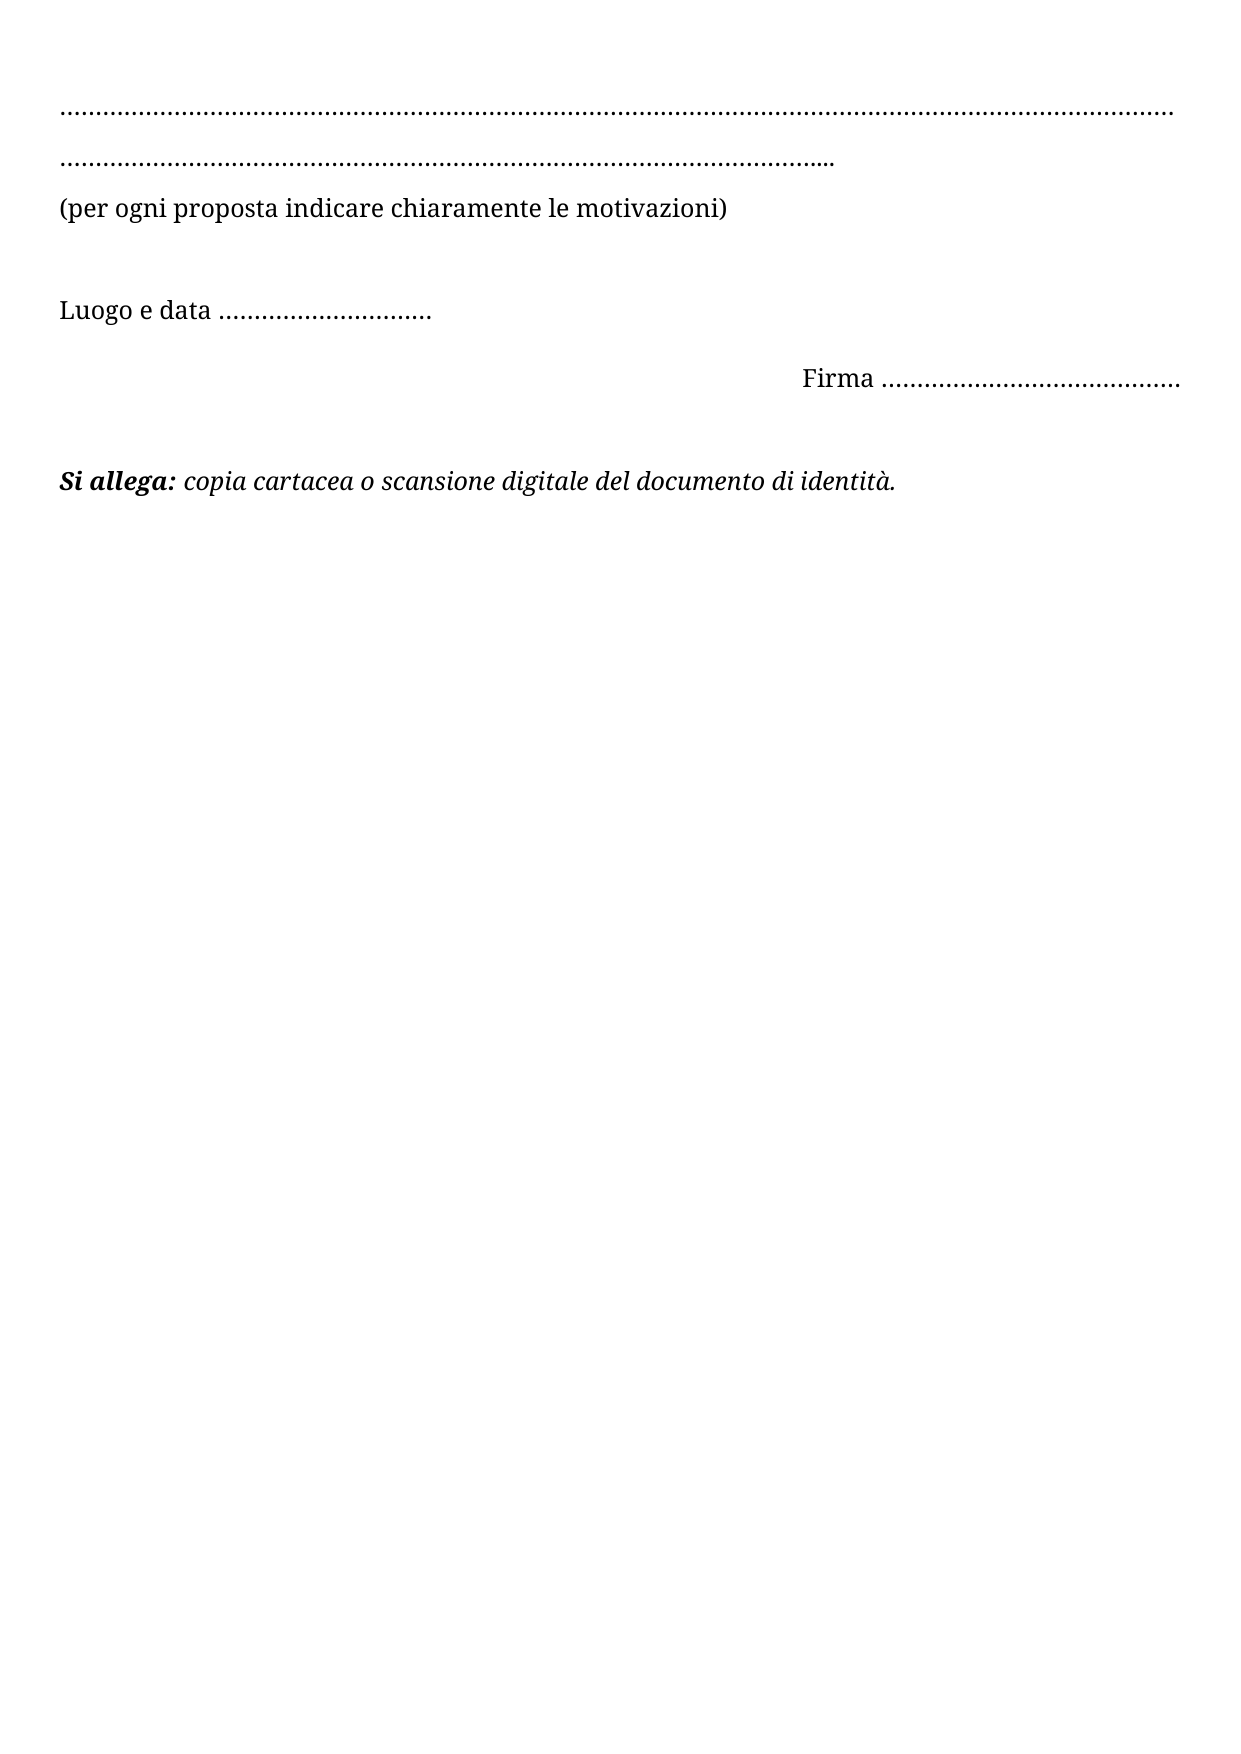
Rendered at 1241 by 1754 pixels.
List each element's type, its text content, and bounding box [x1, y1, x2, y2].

text (per ogni proposta indicare chiaramente le motivazioni) [59, 191, 1181, 225]
text Si allega: copia cartacea o scansione digitale del documento di identità. [59, 463, 1181, 497]
text Luogo e data ………………………… [59, 293, 1181, 327]
text Firma …………………………………… [59, 361, 1181, 395]
text ……………………………………………………………………………………………………………………………………………………………………………………………………………………………………….... [59, 89, 1181, 174]
